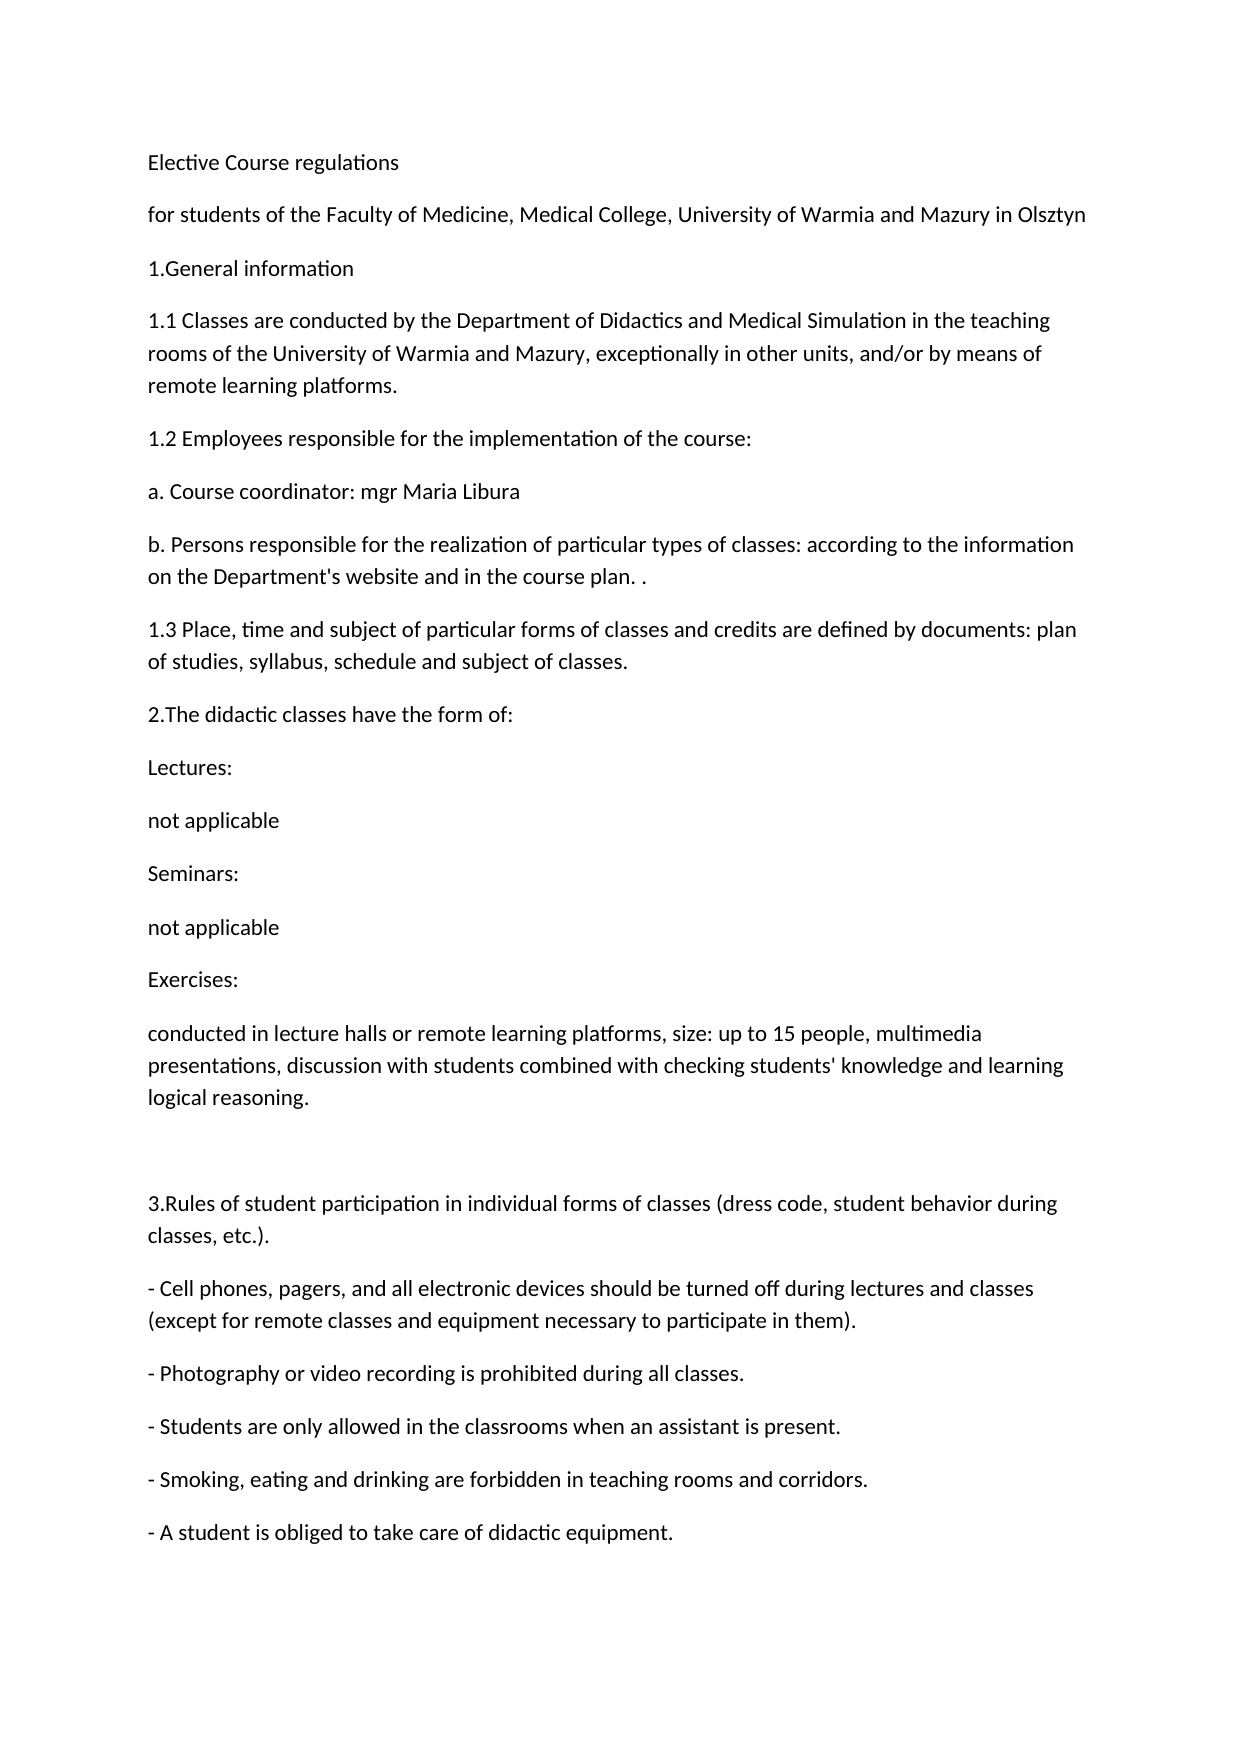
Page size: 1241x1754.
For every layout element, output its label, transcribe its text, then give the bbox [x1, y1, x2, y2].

text a. Course coordinator: mgr Maria Libura [148, 477, 1093, 505]
text 3.Rules of student participation in individual forms of classes (dress code, student behavior during classes, etc.). [148, 1189, 1093, 1249]
text - Cell phones, pagers, and all electronic devices should be turned off during lectures and classes (except for remote classes and equipment necessary to participate in them). [148, 1274, 1093, 1334]
text - Photography or video recording is prohibited during all classes. [148, 1359, 1093, 1387]
text 1.3 Place, time and subject of particular forms of classes and credits are defined by documents: plan of studies, syllabus, schedule and subject of classes. [148, 615, 1093, 676]
text b. Persons responsible for the realization of particular types of classes: according to the information on the Department's website and in the course plan. . [148, 530, 1093, 590]
text conducted in lecture halls or remote learning platforms, size: up to 15 people, multimedia presentations, discussion with students combined with checking students' knowledge and learning logical reasoning. [148, 1019, 1093, 1111]
text - Students are only allowed in the classrooms when an assistant is present. [148, 1412, 1093, 1441]
text Lectures: [148, 753, 1093, 782]
text 2.The didactic classes have the form of: [148, 701, 1093, 728]
text 1.General information [148, 254, 1093, 282]
text for students of the Faculty of Medicine, Medical College, University of Warmia and Mazury in Olsztyn [148, 201, 1093, 229]
text Exercises: [148, 966, 1093, 994]
text - A student is obliged to take care of didactic equipment. [148, 1518, 1093, 1547]
text 1.2 Employees responsible for the implementation of the course: [148, 424, 1093, 452]
text Seminars: [148, 859, 1093, 888]
text not applicable [148, 913, 1093, 941]
text 1.1 Classes are conducted by the Department of Didactics and Medical Simulation in the teaching rooms of the University of Warmia and Mazury, exceptionally in other units, and/or by means of remote learning platforms. [148, 307, 1093, 399]
text Elective Course regulations [148, 148, 1093, 176]
text not applicable [148, 807, 1093, 834]
text - Smoking, eating and drinking are forbidden in teaching rooms and corridors. [148, 1466, 1093, 1493]
